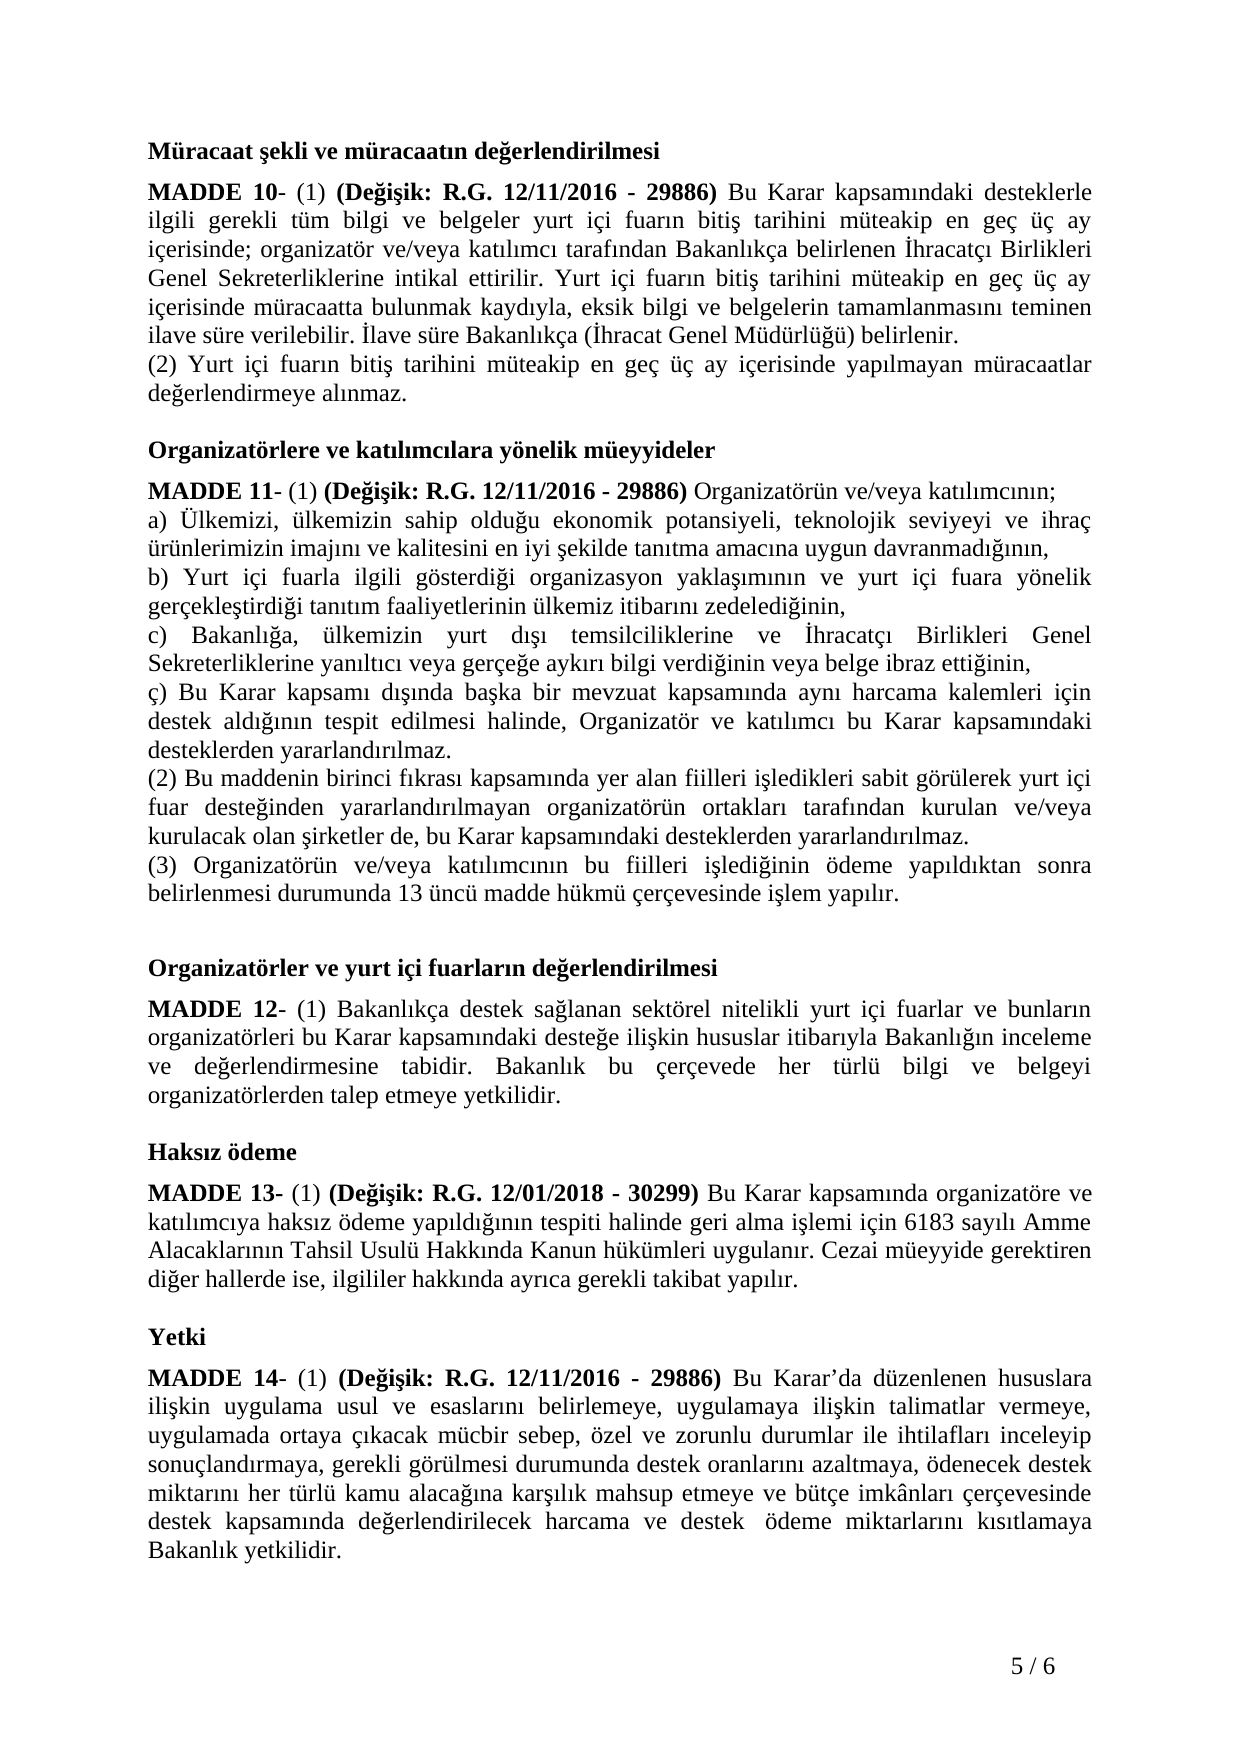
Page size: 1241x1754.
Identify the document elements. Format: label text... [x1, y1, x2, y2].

text (2) Yurt içi fuarın bitiş tarihini müteakip en geç üç ay içerisinde yapılmayan müracaatlar değerlendirmeye alınmaz. [148, 349, 1092, 407]
text MADDE 14- (1) (Değişik: R.G. 12/11/2016 - 29886) Bu Karar’da düzenlenen hususlara ilişkin uygulama usul ve esaslarını belirlemeye, uygulamaya ilişkin talimatlar vermeye, uygulamada ortaya çıkacak mücbir sebep, özel ve zorunlu durumlar ile ihtilafları inceleyip sonuçlandırmaya, gerekli görülmesi durumunda destek oranlarını azaltmaya, ödenecek destek miktarını her türlü kamu alacağına karşılık mahsup etmeye ve bütçe imkânları çerçevesinde destek kapsamında değerlendirilecek harcama ve destek ödeme miktarlarını kısıtlamaya Bakanlık yetkilidir. [148, 1363, 1092, 1564]
text Organizatörler ve yurt içi fuarların değerlendirilmesi [148, 953, 1092, 982]
text MADDE 11- (1) (Değişik: R.G. 12/11/2016 - 29886) Organizatörün ve/veya katılımcının; [148, 476, 1092, 505]
text Haksız ödeme [148, 1137, 1092, 1166]
text a) Ülkemizi, ülkemizin sahip olduğu ekonomik potansiyeli, teknolojik seviyeyi ve ihraç ürünlerimizin imajını ve kalitesini en iyi şekilde tanıtma amacına uygun davranmadığının, [148, 505, 1092, 562]
text MADDE 12- (1) Bakanlıkça destek sağlanan sektörel nitelikli yurt içi fuarlar ve bunların organizatörleri bu Karar kapsamındaki desteğe ilişkin hususlar itibarıyla Bakanlığın inceleme ve değerlendirmesine tabidir. Bakanlık bu çerçevede her türlü bilgi ve belgeyi organizatörlerden talep etmeye yetkilidir. [148, 994, 1092, 1109]
text Yetki [148, 1322, 1092, 1351]
text b) Yurt içi fuarla ilgili gösterdiği organizasyon yaklaşımının ve yurt içi fuara yönelik gerçekleştirdiği tanıtım faaliyetlerinin ülkemiz itibarını zedelediğinin, [148, 562, 1092, 620]
text ç) Bu Karar kapsamı dışında başka bir mevzuat kapsamında aynı harcama kalemleri için destek aldığının tespit edilmesi halinde, Organizatör ve katılımcı bu Karar kapsamındaki desteklerden yararlandırılmaz. [148, 677, 1092, 763]
text MADDE 10- (1) (Değişik: R.G. 12/11/2016 - 29886) Bu Karar kapsamındaki desteklerle ilgili gerekli tüm bilgi ve belgeler yurt içi fuarın bitiş tarihini müteakip en geç üç ay içerisinde; organizatör ve/veya katılımcı tarafından Bakanlıkça belirlenen İhracatçı Birlikleri Genel Sekreterliklerine intikal ettirilir. Yurt içi fuarın bitiş tarihini müteakip en geç üç ay içerisinde müracaatta bulunmak kaydıyla, eksik bilgi ve belgelerin tamamlanmasını teminen ilave süre verilebilir. İlave süre Bakanlıkça (İhracat Genel Müdürlüğü) belirlenir. [148, 177, 1092, 349]
text Müracaat şekli ve müracaatın değerlendirilmesi [148, 136, 1092, 164]
text c) Bakanlığa, ülkemizin yurt dışı temsilciliklerine ve İhracatçı Birlikleri Genel Sekreterliklerine yanıltıcı veya gerçeğe aykırı bilgi verdiğinin veya belge ibraz ettiğinin, [148, 620, 1092, 677]
text MADDE 13- (1) (Değişik: R.G. 12/01/2018 - 30299) Bu Karar kapsamında organizatöre ve katılımcıya haksız ödeme yapıldığının tespiti halinde geri alma işlemi için 6183 sayılı Amme Alacaklarının Tahsil Usulü Hakkında Kanun hükümleri uygulanır. Cezai müeyyide gerektiren diğer hallerde ise, ilgililer hakkında ayrıca gerekli takibat yapılır. [148, 1178, 1092, 1293]
text (2) Bu maddenin birinci fıkrası kapsamında yer alan fiilleri işledikleri sabit görülerek yurt içi fuar desteğinden yararlandırılmayan organizatörün ortakları tarafından kurulan ve/veya kurulacak olan şirketler de, bu Karar kapsamındaki desteklerden yararlandırılmaz. [148, 763, 1092, 850]
text (3) Organizatörün ve/veya katılımcının bu fiilleri işlediğinin ödeme yapıldıktan sonra belirlenmesi durumunda 13 üncü madde hükmü çerçevesinde işlem yapılır. [148, 850, 1092, 907]
text Organizatörlere ve katılımcılara yönelik müeyyideler [148, 435, 1092, 464]
